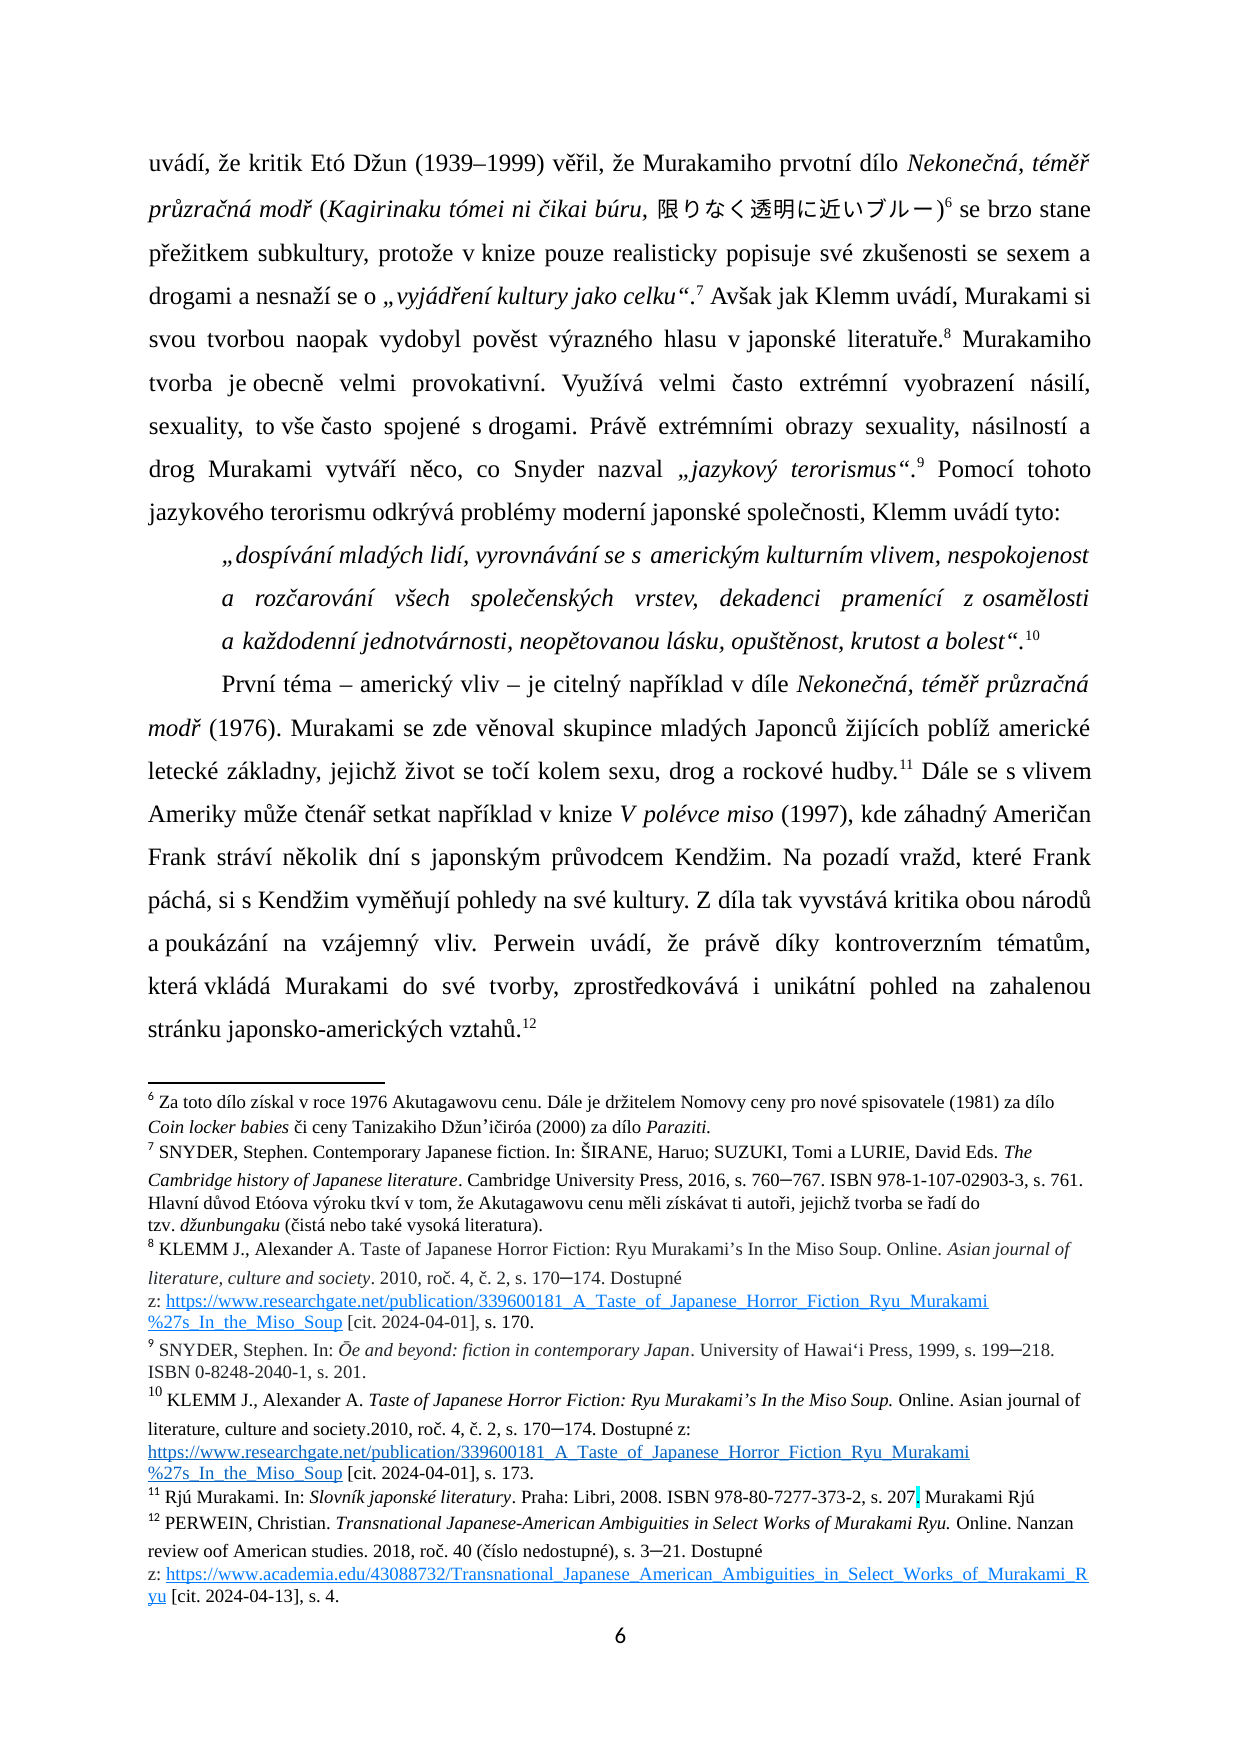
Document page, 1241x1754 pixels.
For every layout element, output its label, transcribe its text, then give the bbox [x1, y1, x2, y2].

text První téma – americký vliv – je citelný například v díle Nekonečná, téměř průzračná modř (1976). Murakami se zde věnoval skupince mladých Japonců žijících poblíž americké letecké základny, jejichž život se točí kolem sexu, drog a rockové hudby. Dále se s vlivem Ameriky může čtenář setkat například v knize V polévce miso (1997), kde záhadný Američan Frank stráví několik dní s japonským průvodcem Kendžim. Na pozadí vražd, které Frank páchá, si s Kendžim vyměňují pohledy na své kultury. Z díla tak vyvstává kritika obou národů a poukázání na vzájemný vliv. Perwein uvádí, že právě díky kontroverzním tématům, která vkládá Murakami do své tvorby, zprostředkovává i unikátní pohled na zahalenou stránku japonsko-amerických vztahů. [148, 669, 1091, 1043]
text „dospívání mladých lidí, vyrovnávání se s americkým kulturním vlivem, nespokojenost a rozčarování všech společenských vrstev, dekadenci pramenící z osamělosti a každodenní jednotvárnosti, neopětovanou lásku, opuštěnost, krutost a bolest“. [221, 540, 1091, 655]
text Rjú Murakami patří spolu s Bananou Jošimotovou či Harukim Murakamim k výrazným osobnostem japonské literatury od 80. let 20. století. Podobně jako Haruki Murakami začal slučovat literární kategorie, v jeho případě nejčastěji mysteriózní, sci-fi, horor, realismus. Právě díky slučování kategorií je spolu s dalšími autory označován za tzv. literární idol (bungaku aidoru). Fleischer-Heiningerová tvrdí, že „[j]eho tvorba neustále osciluje mezi konvencemi tzv. bundanu (…) a eskapismem populární literatury“. Snyder uvádí, že kritik Etó Džun (1939–1999) věřil, že Murakamiho prvotní dílo Nekonečná, téměř průzračná modř (Kagirinaku tómei ni čikai búru, 限りなく透明に近いブルー) se brzo stane přežitkem subkultury, protože v knize pouze realisticky popisuje své zkušenosti se sexem a drogami a nesnaží se o „vyjádření kultury jako celku“. Avšak jak Klemm uvádí, Murakami si svou tvorbou naopak vydobyl pověst výrazného hlasu v japonské literatuře. Murakamiho tvorba je obecně velmi provokativní. Využívá velmi často extrémní vyobrazení násilí, sexuality, to vše často spojené s drogami. Právě extrémními obrazy sexuality, násilností a drog Murakami vytváří něco, co Snyder nazval „jazykový terorismus“. Pomocí tohoto jazykového terorismu odkrývá problémy moderní japonské společnosti, Klemm uvádí tyto: [149, 148, 1091, 526]
